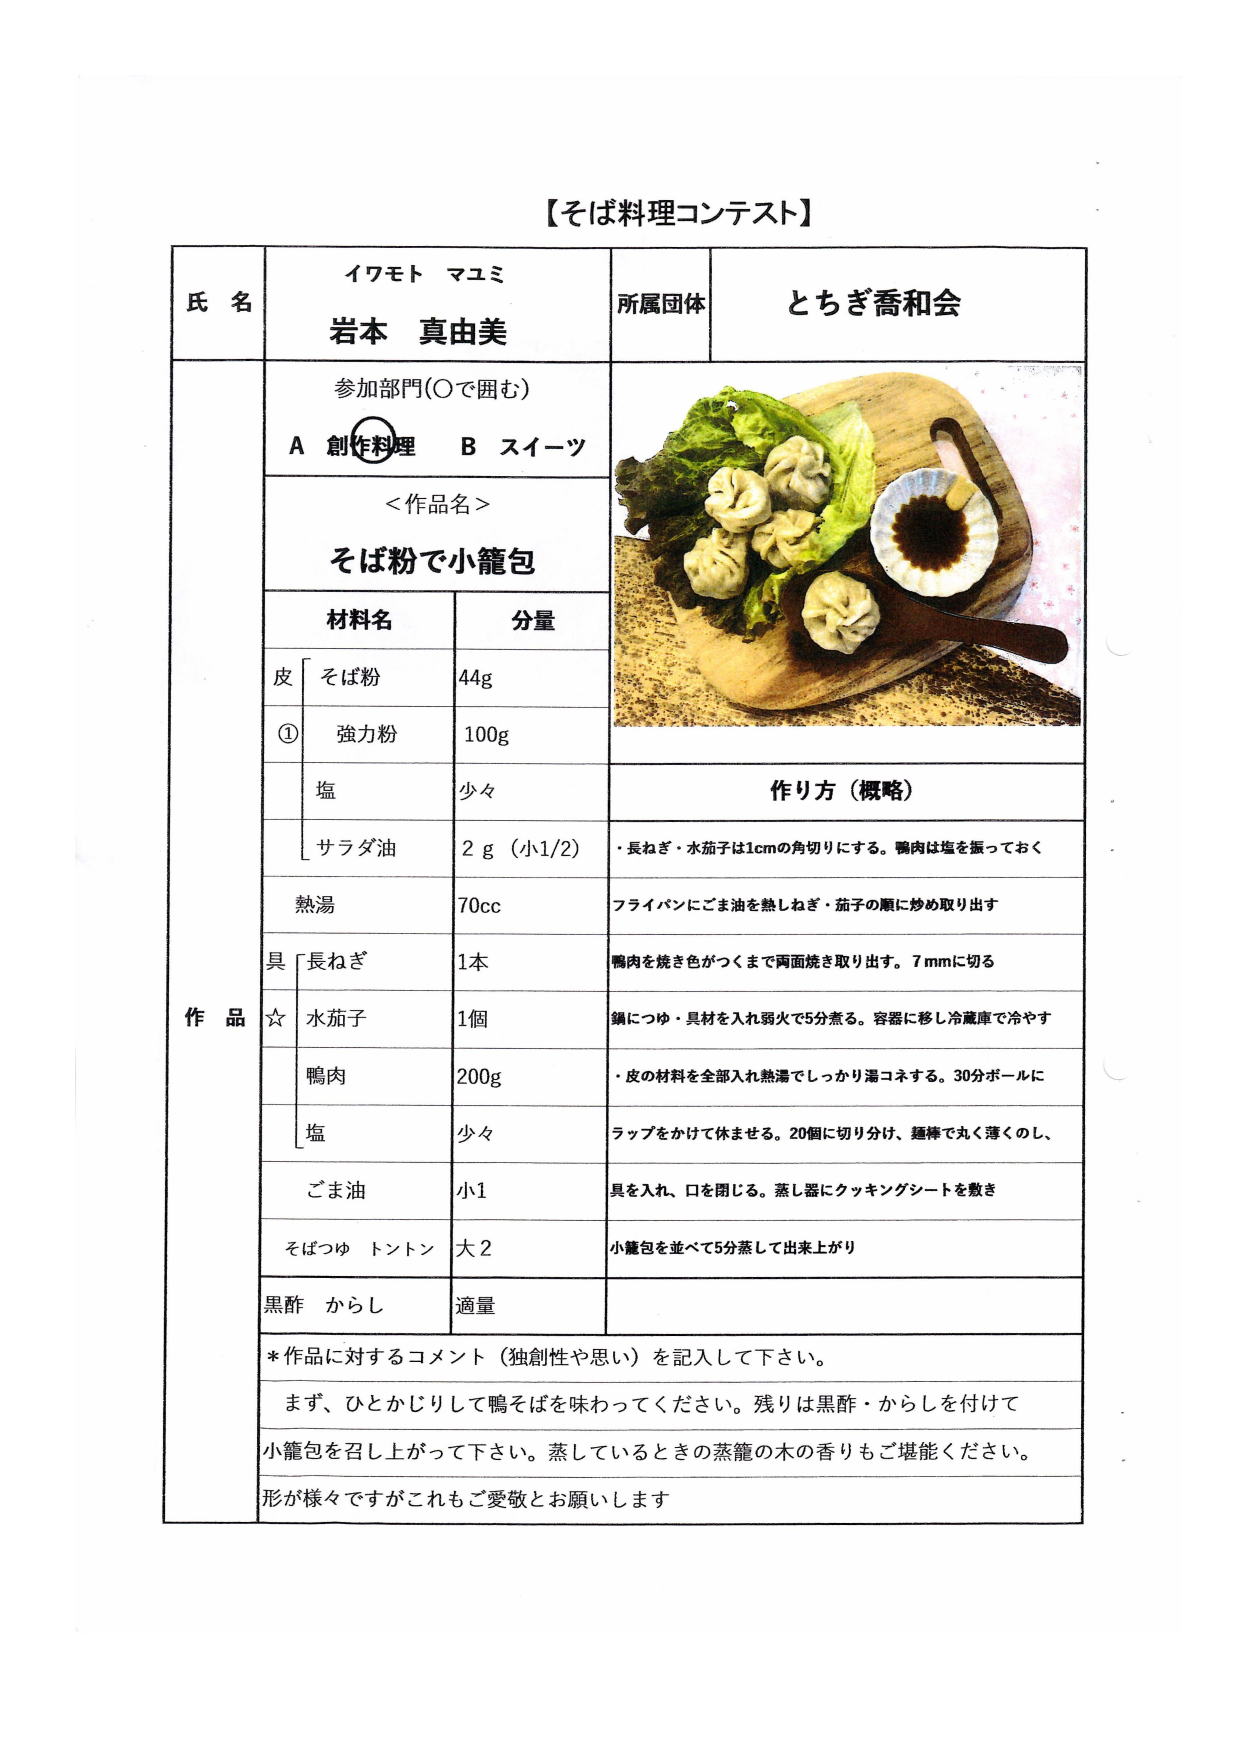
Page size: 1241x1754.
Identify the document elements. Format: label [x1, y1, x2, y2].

picture [75, 75, 1182, 1634]
